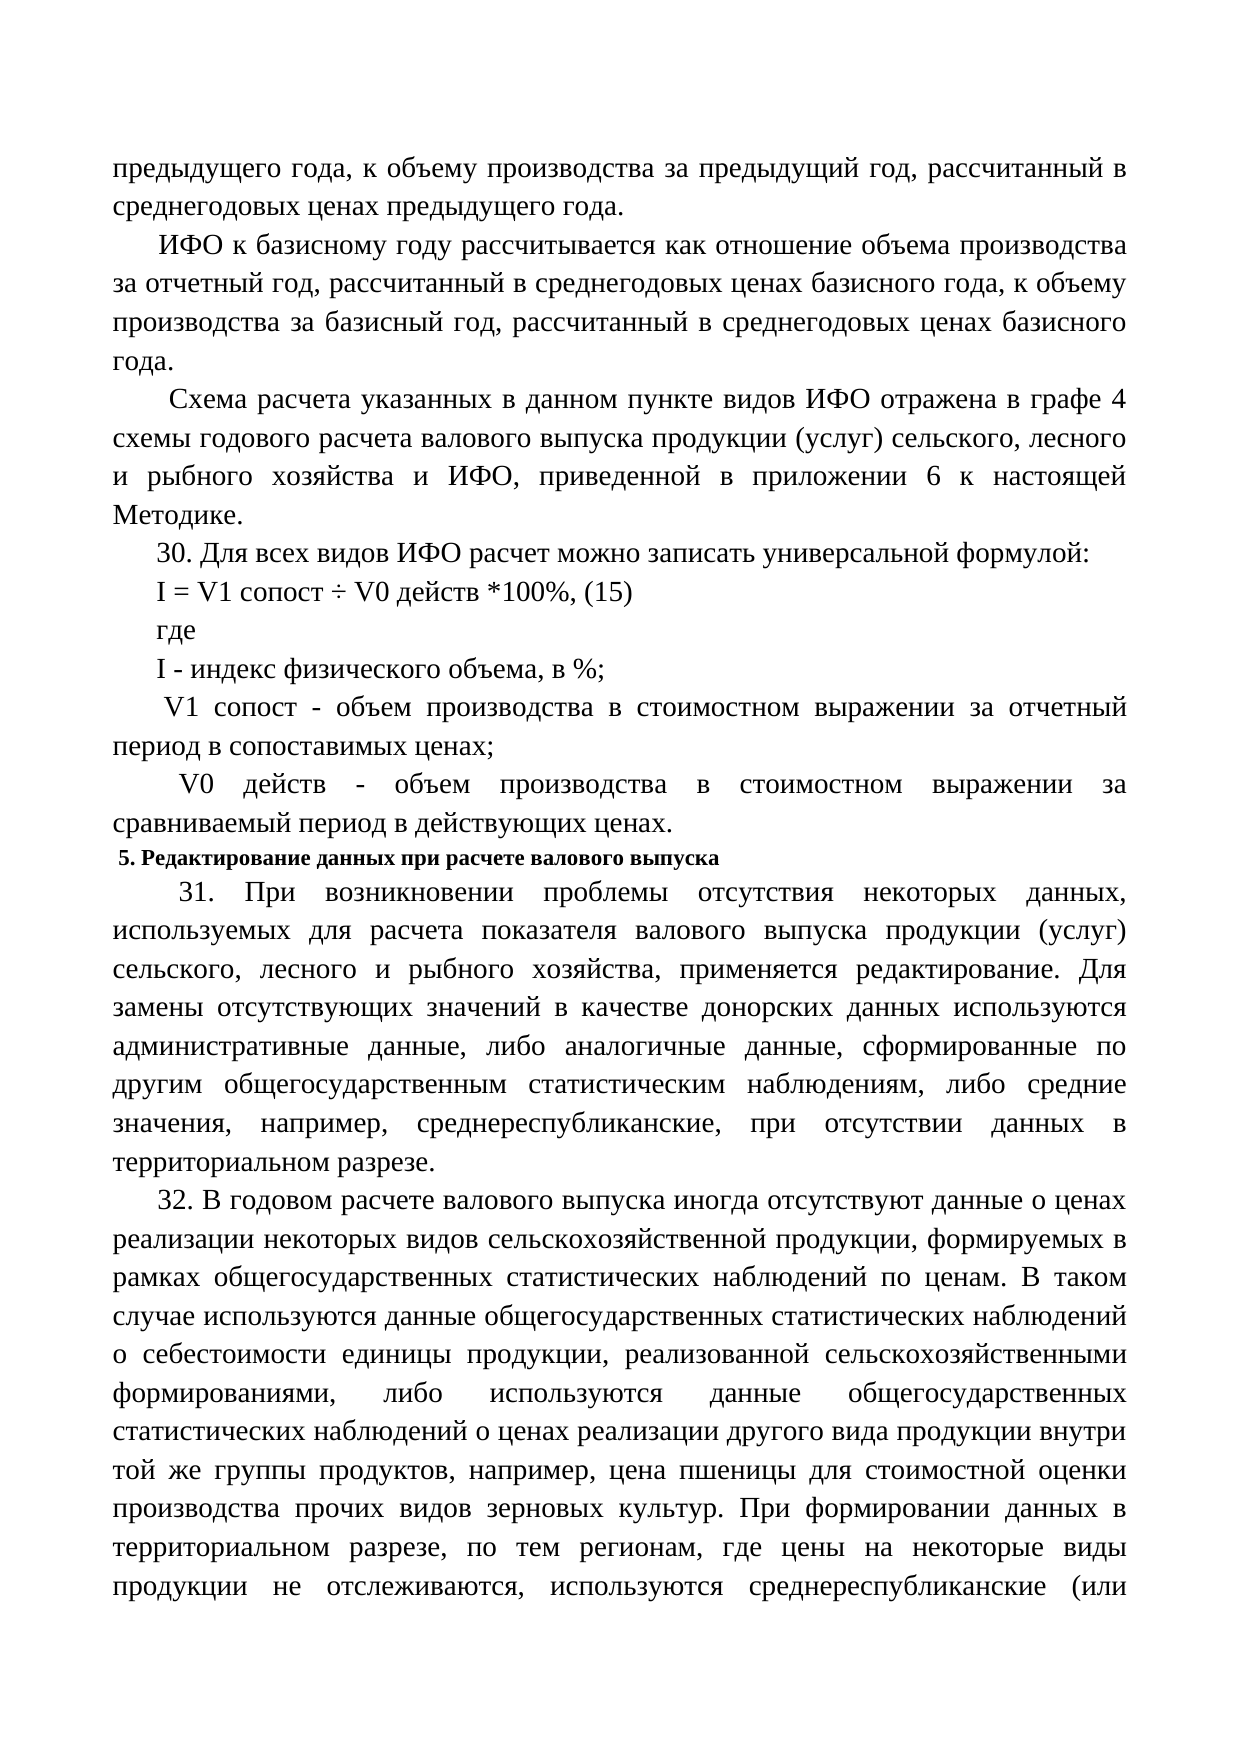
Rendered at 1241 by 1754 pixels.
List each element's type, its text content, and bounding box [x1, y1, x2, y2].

text Схема расчета указанных в данном пункте видов ИФО отражена в графе 4 схемы годового расчета валового выпуска продукции (услуг) сельского, лесного и рыбного хозяйства и ИФО, приведенной в приложении 6 к настоящей Методике. [112, 381, 1128, 530]
text I - индекс физического объема, в %; [112, 651, 1128, 684]
text 31. При возникновении проблемы отсутствия некоторых данных, используемых для расчета показателя валового выпуска продукции (услуг) сельского, лесного и рыбного хозяйства, применяется редактирование. Для замены отсутствующих значений в качестве донорских данных используются административные данные, либо аналогичные данные, сформированные по другим общегосударственным статистическим наблюдениям, либо средние значения, например, среднереспубликанские, при отсутствии данных в территориальном разрезе. [112, 874, 1128, 1177]
text где [112, 612, 1128, 646]
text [112, 1182, 1128, 1601]
text 30. Для всех видов ИФО расчет можно записать универсальной формулой: [112, 535, 1128, 569]
text ИФО к базисному году рассчитывается как отношение объема производства за отчетный год, рассчитанный в среднегодовых ценах базисного года, к объему производства за базисный год, рассчитанный в среднегодовых ценах базисного года. [112, 227, 1128, 376]
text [112, 150, 1128, 222]
text V1 сопост - объем производства в стоимостном выражении за отчетный период в сопоставимых ценах; [112, 689, 1128, 762]
text I = V1 сопост ÷ V0 действ *100%, (15) [112, 574, 1128, 607]
text 5. Редактирование данных при расчете валового выпуска [112, 844, 1128, 870]
text V0 действ - объем производства в стоимостном выражении за сравниваемый период в действующих ценах. [112, 767, 1128, 839]
